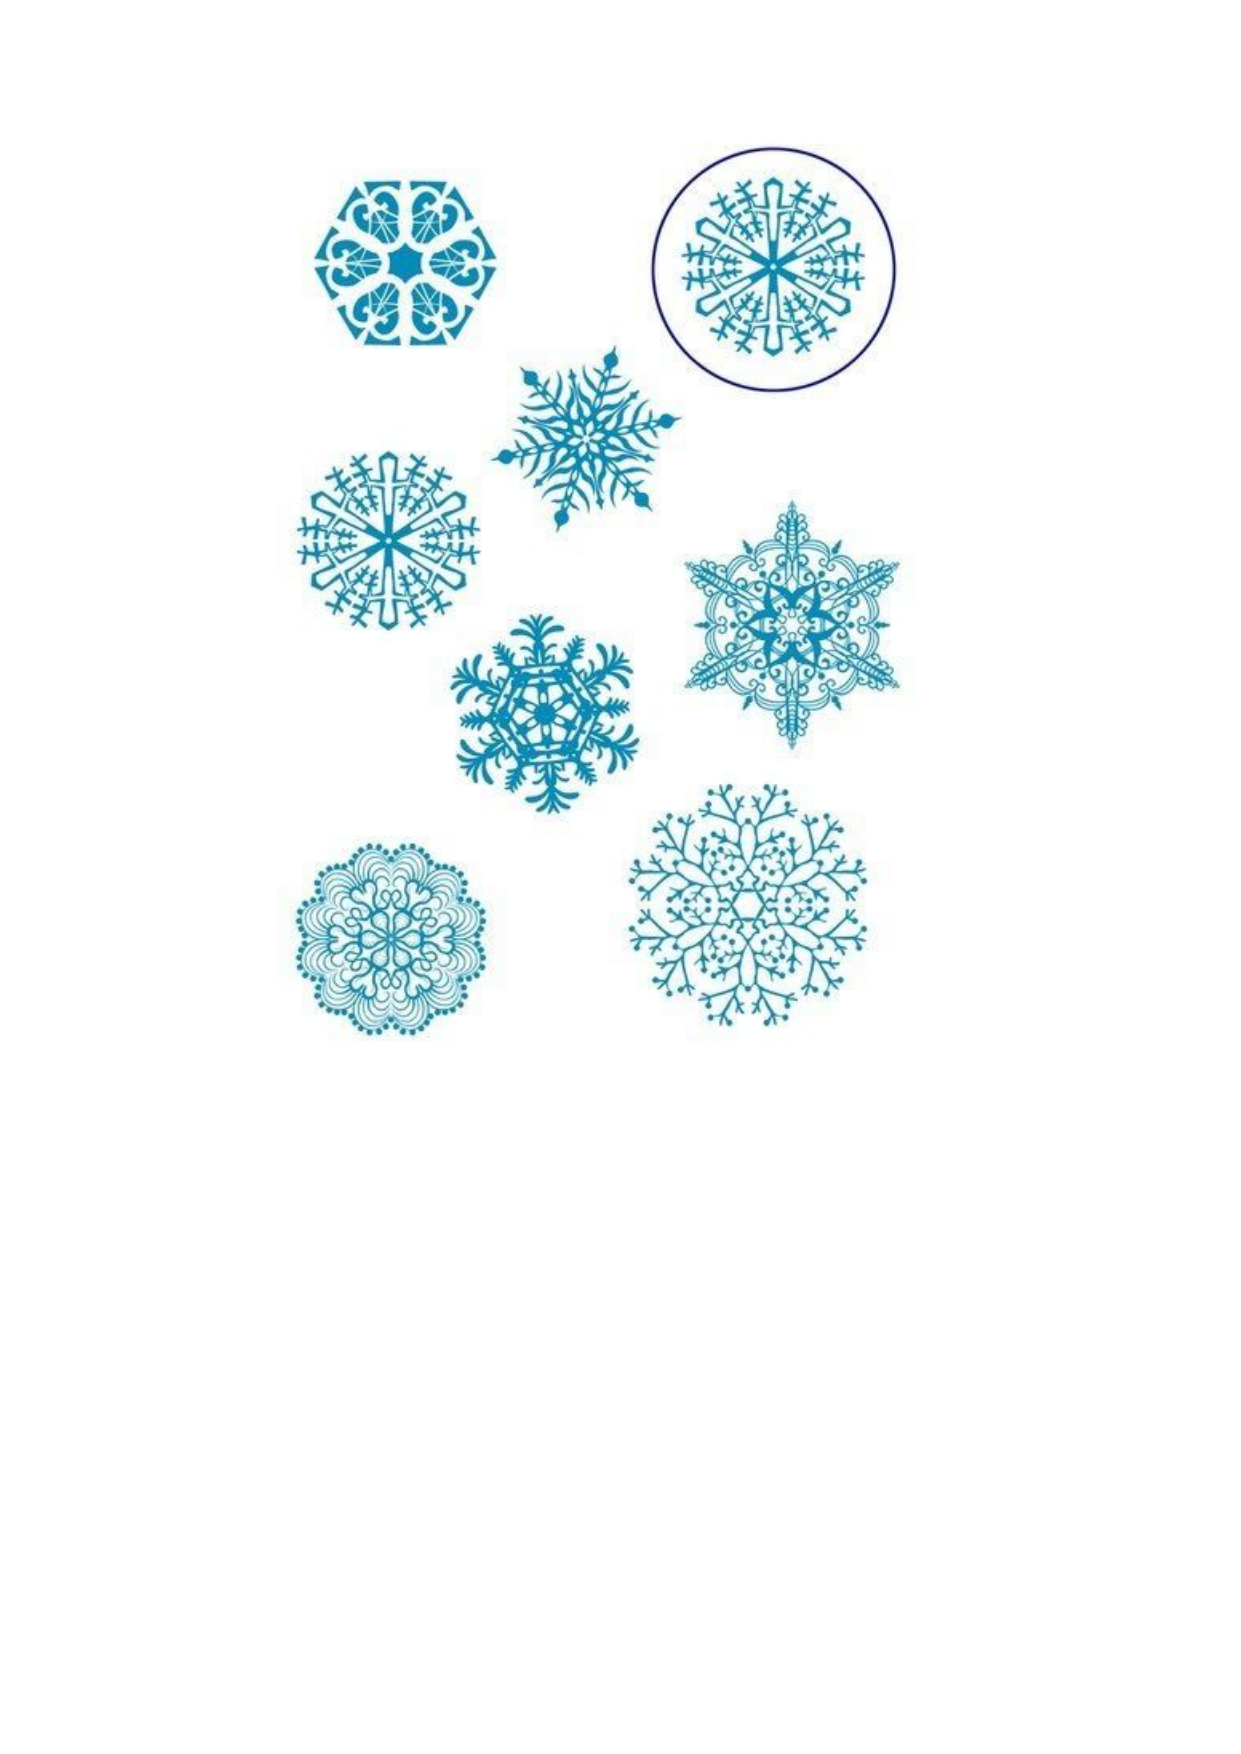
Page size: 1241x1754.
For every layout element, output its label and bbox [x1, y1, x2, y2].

picture [251, 118, 934, 1086]
